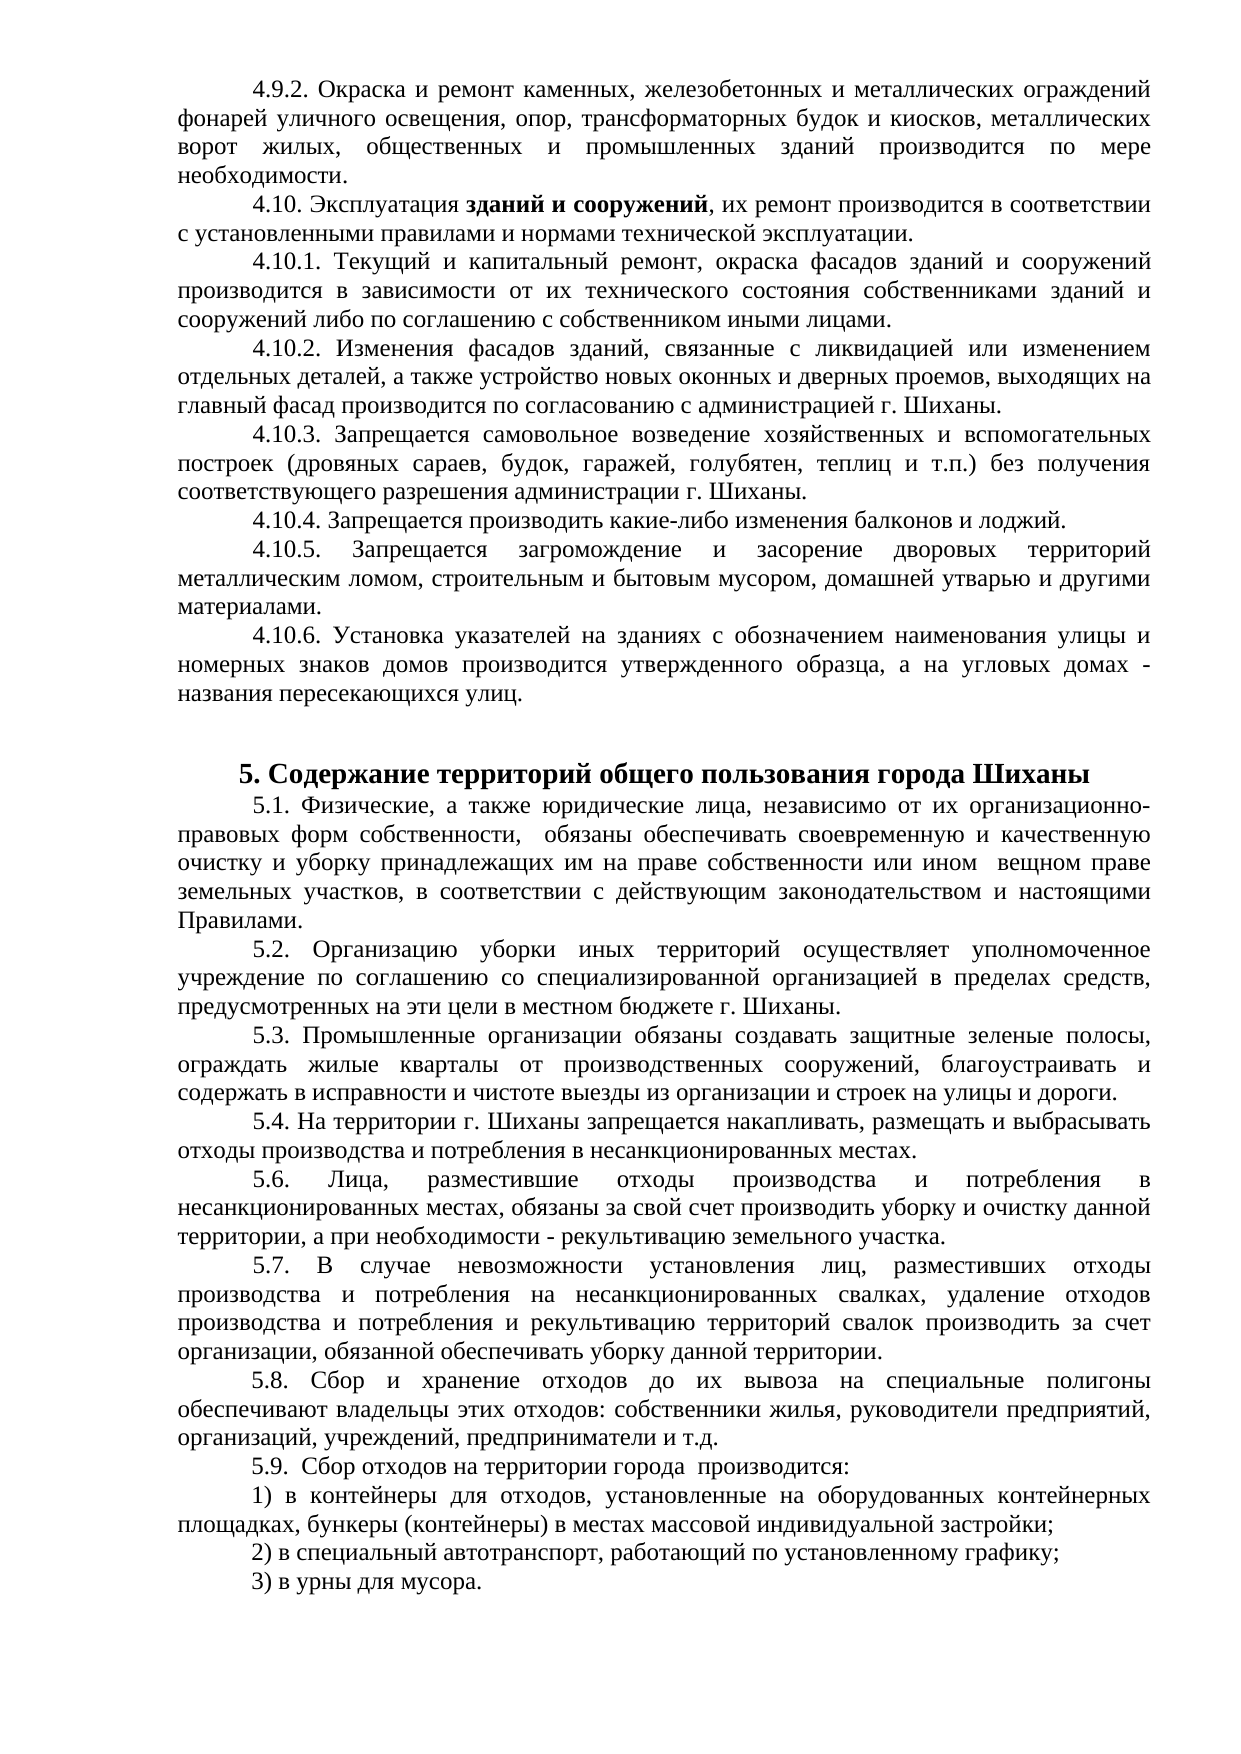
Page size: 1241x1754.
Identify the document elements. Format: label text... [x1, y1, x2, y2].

text 5.6. Лица, разместившие отходы производства и потребления в несанкционированных местах, обязаны за свой счет производить уборку и очистку данной территории, а при необходимости - рекультивацию земельного участка. [177, 1164, 1152, 1250]
text 5.7. В случае невозможности установления лиц, разместивших отходы производства и потребления на несанкционированных свалках, удаление отходов производства и потребления и рекультивацию территорий свалок производить за счет организации, обязанной обеспечивать уборку данной территории. [177, 1250, 1152, 1365]
text 1) в контейнеры для отходов, установленные на оборудованных контейнерных площадках, бункеры (контейнеры) в местах массовой индивидуальной застройки; [177, 1480, 1152, 1537]
text 5.8. Сбор и хранение отходов до их вывоза на специальные полигоны обеспечивают владельцы этих отходов: собственники жилья, руководители предприятий, организаций, учреждений, предприниматели и т.д. [177, 1365, 1152, 1451]
text 3) в урны для мусора. [177, 1566, 1152, 1595]
text 2) в специальный автотранспорт, работающий по установленному графику; [177, 1537, 1152, 1566]
text 5.3. Промышленные организации обязаны создавать защитные зеленые полосы, ограждать жилые кварталы от производственных сооружений, благоустраивать и содержать в исправности и чистоте выезды из организации и строек на улицы и дороги. [177, 1020, 1152, 1106]
text 4.10.3. Запрещается самовольное возведение хозяйственных и вспомогательных построек (дровяных сараев, будок, гаражей, голубятен, теплиц и т.п.) без получения соответствующего разрешения администрации г. Шиханы. [177, 419, 1152, 505]
text 5.2. Организацию уборки иных территорий осуществляет уполномоченное учреждение по соглашению со специализированной организацией в пределах средств, предусмотренных на эти цели в местном бюджете г. Шиханы. [177, 934, 1152, 1020]
text 5.9. Сбор отходов на территории города производится: [177, 1451, 1152, 1480]
text 5.1. Физические, а также юридические лица, независимо от их организационно-правовых форм собственности, обязаны обеспечивать своевременную и качественную очистку и уборку принадлежащих им на праве собственности или ином вещном праве земельных участков, в соответствии с действующим законодательством и настоящими Правилами. [177, 790, 1152, 934]
text 4.10.1. Текущий и капитальный ремонт, окраска фасадов зданий и сооружений производится в зависимости от их технического состояния собственниками зданий и сооружений либо по соглашению с собственником иными лицами. [177, 246, 1152, 333]
text 4.10.5. Запрещается загромождение и засорение дворовых территорий металлическим ломом, строительным и бытовым мусором, домашней утварью и другими материалами. [177, 534, 1152, 620]
text 4.10. Эксплуатация зданий и сооружений, их ремонт производится в соответствии с установленными правилами и нормами технической эксплуатации. [177, 189, 1152, 246]
text 4.9.2. Окраска и ремонт каменных, железобетонных и металлических ограждений фонарей уличного освещения, опор, трансформаторных будок и киосков, металлических ворот жилых, общественных и промышленных зданий производится по мере необходимости. [177, 74, 1152, 189]
text 5.4. На территории г. Шиханы запрещается накапливать, размещать и выбрасывать отходы производства и потребления в несанкционированных местах. [177, 1106, 1152, 1164]
text 4.10.2. Изменения фасадов зданий, связанные с ликвидацией или изменением отдельных деталей, а также устройство новых оконных и дверных проемов, выходящих на главный фасад производится по согласованию с администрацией г. Шиханы. [177, 333, 1152, 419]
text 4.10.6. Установка указателей на зданиях с обозначением наименования улицы и номерных знаков домов производится утвержденного образца, а на угловых домах - названия пересекающихся улиц. [177, 620, 1152, 706]
subtitle 5. Содержание территорий общего пользования города Шиханы [177, 756, 1152, 790]
text 4.10.4. Запрещается производить какие-либо изменения балконов и лоджий. [177, 505, 1152, 534]
